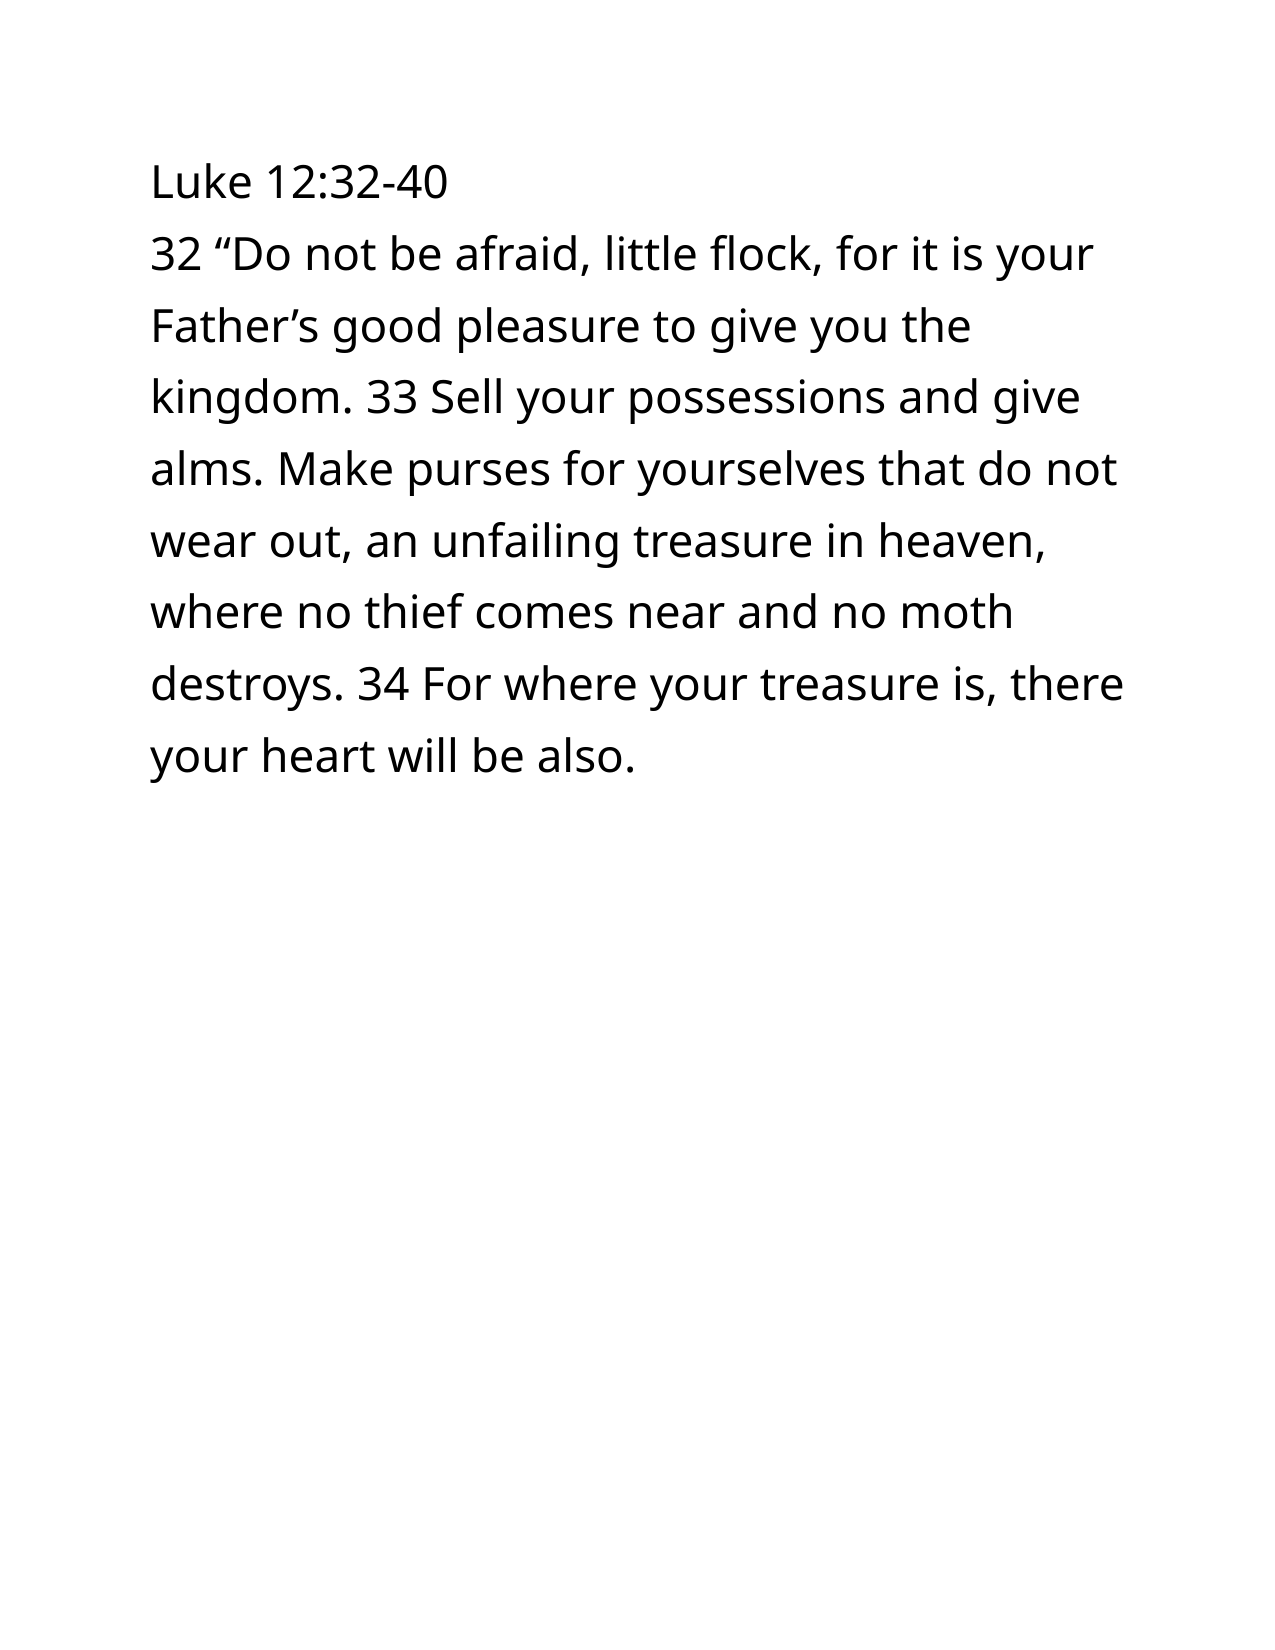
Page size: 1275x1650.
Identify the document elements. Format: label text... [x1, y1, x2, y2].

subtitle Luke 12:32-40 [150, 150, 1125, 212]
subtitle 32 “Do not be afraid, little flock, for it is your Father’s good pleasure to give you the kingdom. 33 Sell your possessions and give alms. Make purses for yourselves that do not wear out, an unfailing treasure in heaven, where no thief comes near and no moth destroys. 34 For where your treasure is, there your heart will be also. [150, 222, 1125, 786]
